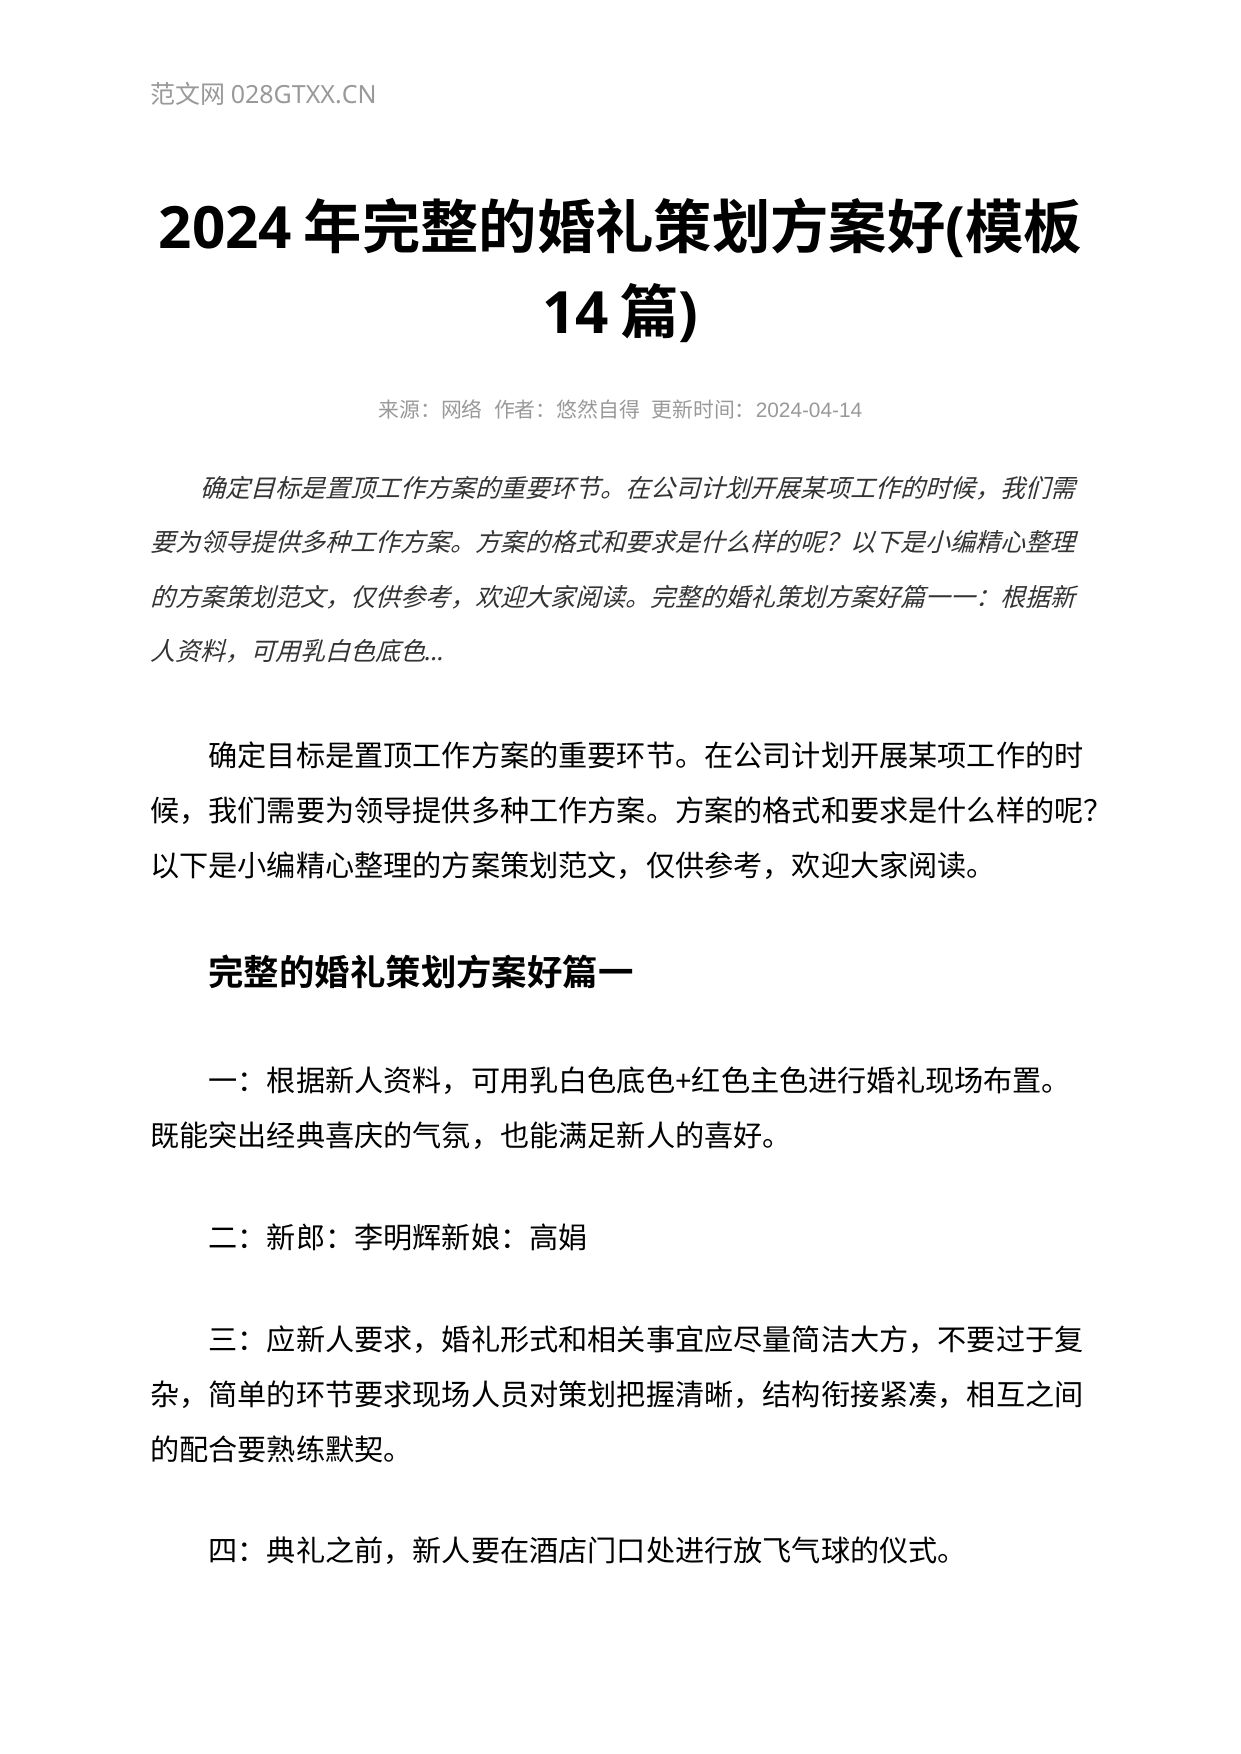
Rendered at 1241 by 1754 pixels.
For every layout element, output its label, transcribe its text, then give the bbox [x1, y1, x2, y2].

text 确定目标是置顶工作方案的重要环节。在公司计划开展某项工作的时候，我们需要为领导提供多种工作方案。方案的格式和要求是什么样的呢？以下是小编精心整理的方案策划范文，仅供参考，欢迎大家阅读。 [150, 733, 1090, 885]
text 三：应新人要求，婚礼形式和相关事宜应尽量简洁大方，不要过于复杂，简单的环节要求现场人员对策划把握清晰，结构衔接紧凑，相互之间的配合要熟练默契。 [150, 1316, 1090, 1468]
text 二：新郎：李明辉新娘：高娟 [150, 1215, 1090, 1257]
text 完整的婚礼策划方案好篇一 [150, 944, 1090, 996]
subtitle 2024年完整的婚礼策划方案好(模板14篇) [150, 181, 1090, 351]
text 确定目标是置顶工作方案的重要环节。在公司计划开展某项工作的时候，我们需要为领导提供多种工作方案。方案的格式和要求是什么样的呢？以下是小编精心整理的方案策划范文，仅供参考，欢迎大家阅读。完整的婚礼策划方案好篇一一：根据新人资料，可用乳白色底色... [150, 468, 1090, 668]
text 四：典礼之前，新人要在酒店门口处进行放飞气球的仪式。 [150, 1528, 1090, 1570]
text 一：根据新人资料，可用乳白色底色+红色主色进行婚礼现场布置。既能突出经典喜庆的气氛，也能满足新人的喜好。 [150, 1058, 1090, 1155]
text 来源：网络 作者：悠然自得 更新时间：2024-04-14 [150, 398, 1090, 422]
